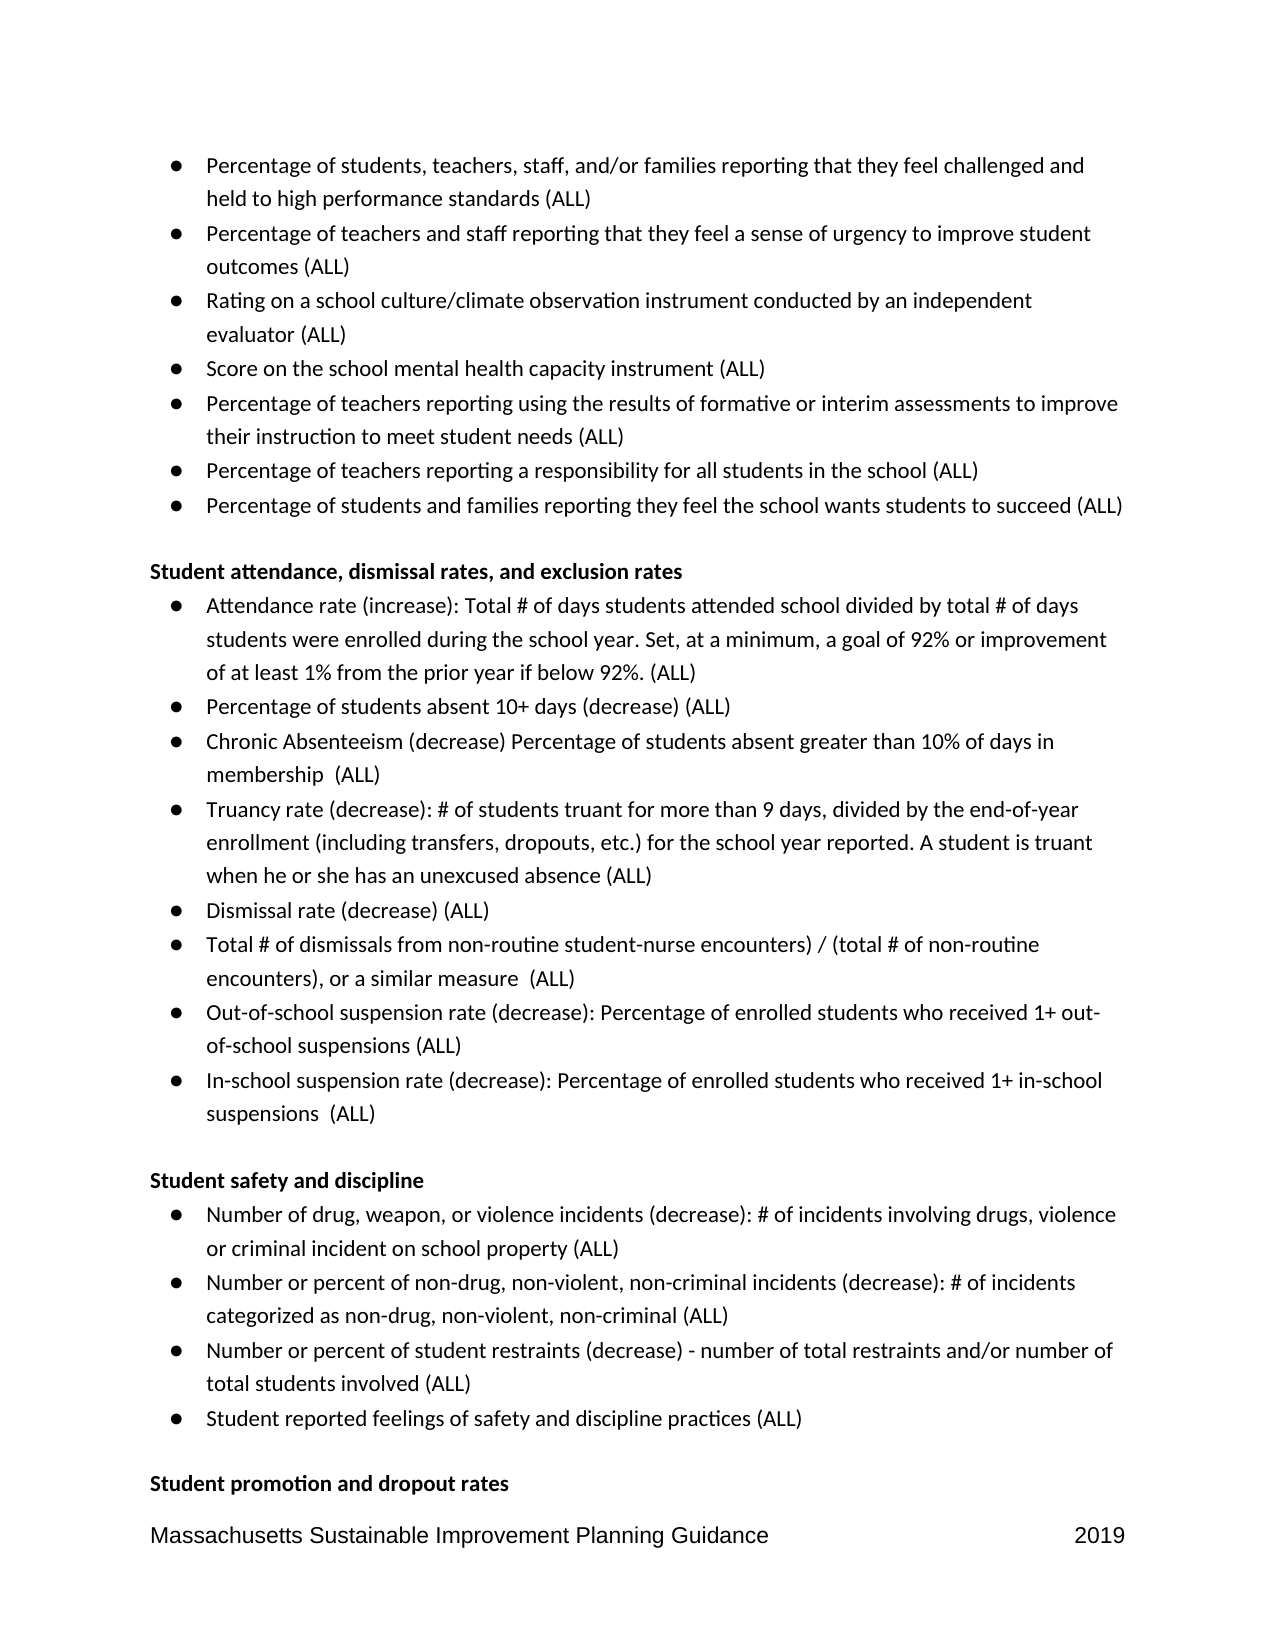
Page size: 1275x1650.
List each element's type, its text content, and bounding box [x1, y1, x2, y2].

list Rating on a school culture/climate observation instrument conducted by an independent evaluator (ALL) [169, 285, 1125, 348]
list Student reported feelings of safety and discipline practices (ALL) [169, 1403, 1125, 1432]
list Score on the school mental health capacity instrument (ALL) [169, 353, 1125, 382]
list Percentage of teachers reporting a responsibility for all students in the school (ALL) [169, 455, 1125, 484]
list Dismissal rate (decrease) (ALL) [169, 895, 1125, 924]
list Truancy rate (decrease): # of students truant for more than 9 days, divided by the end-of-year enrollment (including transfers, dropouts, etc.) for the school year reported. A student is truant when he or she has an unexcused absence (ALL) [169, 794, 1125, 889]
list Percentage of students, teachers, staff, and/or families reporting that they feel challenged and held to high performance standards (ALL) [169, 150, 1125, 212]
text Student attendance, dismissal rates, and exclusion rates [150, 557, 1125, 585]
list Chronic Absenteeism (decrease) Percentage of students absent greater than 10% of days in membership (ALL) [169, 726, 1125, 788]
text Student promotion and dropout rates [150, 1469, 1125, 1497]
list Total # of dismissals from non-routine student-nurse encounters) / (total # of non-routine encounters), or a similar measure (ALL) [169, 929, 1125, 992]
text Student safety and discipline [150, 1166, 1125, 1194]
list In-school suspension rate (decrease): Percentage of enrolled students who received 1+ in-school suspensions (ALL) [169, 1065, 1125, 1127]
list Number or percent of student restraints (decrease) - number of total restraints and/or number of total students involved (ALL) [169, 1335, 1125, 1397]
list Attendance rate (increase): Total # of days students attended school divided by total # of days students were enrolled during the school year. Set, at a minimum, a goal of 92% or improvement of at least 1% from the prior year if below 92%. (ALL) [169, 590, 1125, 686]
list Percentage of students absent 10+ days (decrease) (ALL) [169, 691, 1125, 720]
list Percentage of teachers reporting using the results of formative or interim assessments to improve their instruction to meet student needs (ALL) [169, 388, 1125, 450]
list Percentage of teachers and staff reporting that they feel a sense of urgency to improve student outcomes (ALL) [169, 218, 1125, 280]
list Number of drug, weapon, or violence incidents (decrease): # of incidents involving drugs, violence or criminal incident on school property (ALL) [169, 1199, 1125, 1262]
list Number or percent of non-drug, non-violent, non-criminal incidents (decrease): # of incidents categorized as non-drug, non-violent, non-criminal (ALL) [169, 1267, 1125, 1329]
list Out-of-school suspension rate (decrease): Percentage of enrolled students who received 1+ out-of-school suspensions (ALL) [169, 997, 1125, 1059]
list Percentage of students and families reporting they feel the school wants students to succeed (ALL) [169, 490, 1125, 519]
